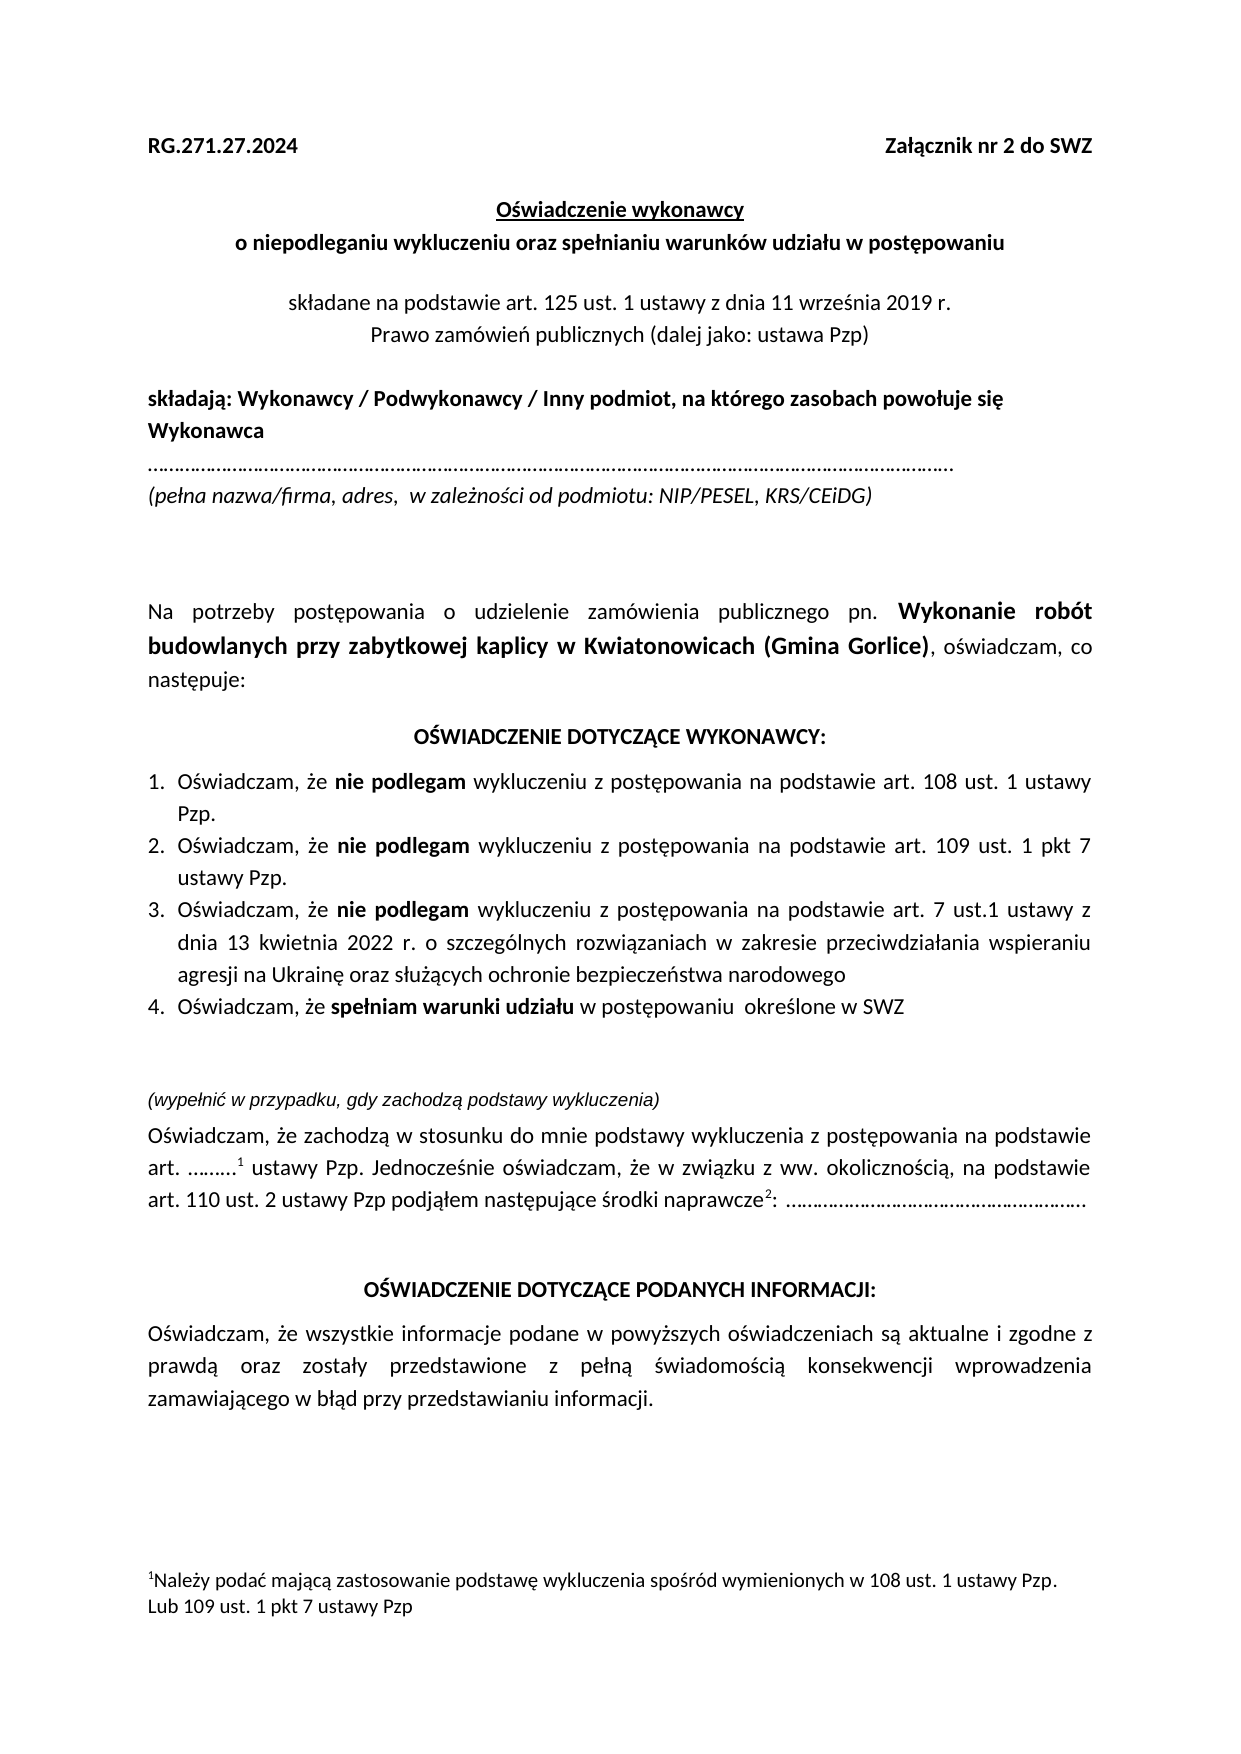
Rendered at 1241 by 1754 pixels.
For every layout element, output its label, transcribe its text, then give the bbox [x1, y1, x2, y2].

list Oświadczam, że spełniam warunki udziału w postępowaniu określone w SWZ [148, 992, 1093, 1020]
text ……………………………………………………………………………………………………………………………………… [148, 449, 1093, 477]
list Oświadczam, że nie podlegam wykluczeniu z postępowania na podstawie art. 109 ust. 1 pkt 7 ustawy Pzp. [148, 831, 1093, 891]
text (pełna nazwa/firma, adres, w zależności od podmiotu: NIP/PESEL, KRS/CEiDG) [148, 481, 1081, 509]
text Prawo zamówień publicznych (dalej jako: ustawa Pzp) [148, 320, 1093, 348]
text o niepodleganiu wykluczeniu oraz spełnianiu warunków udziału w postępowaniu [148, 228, 1093, 256]
text Na potrzeby postępowania o udzielenie zamówienia publicznego pn. Wykonanie robót budowlanych przy zabytkowej kaplicy w Kwiatonowicach (Gmina Gorlice), oświadczam, co następuje: [148, 595, 1093, 693]
text Oświadczam, że wszystkie informacje podane w powyższych oświadczeniach są aktualne i zgodne z prawdą oraz zostały przedstawione z pełną świadomością konsekwencji wprowadzenia zamawiającego w błąd przy przedstawianiu informacji. [148, 1319, 1093, 1412]
text RG.271.27.2024 Załącznik nr 2 do SWZ [148, 131, 1093, 159]
list Oświadczam, że nie podlegam wykluczeniu z postępowania na podstawie art. 7 ust.1 ustawy z dnia 13 kwietnia 2022 r. o szczególnych rozwiązaniach w zakresie przeciwdziałania wspieraniu agresji na Ukrainę oraz służących ochronie bezpieczeństwa narodowego [148, 896, 1093, 988]
text składają: Wykonawcy / Podwykonawcy / Inny podmiot, na którego zasobach powołuje się Wykonawca [148, 384, 1093, 444]
text składane na podstawie art. 125 ust. 1 ustawy z dnia 11 września 2019 r. [148, 288, 1093, 316]
text OŚWIADCZENIE DOTYCZĄCE WYKONAWCY: [148, 722, 1093, 750]
text Oświadczam, że zachodzą w stosunku do mnie podstawy wykluczenia z postępowania na podstawie art. ……...1 ustawy Pzp. Jednocześnie oświadczam, że w związku z ww. okolicznością, na podstawie art. 110 ust. 2 ustawy Pzp podjąłem następujące środki naprawcze2: ………………………………………………… [148, 1121, 1093, 1213]
text 1Należy podać mającą zastosowanie podstawę wykluczenia spośród wymienionych w 108 ust. 1 ustawy Pzp. Lub 109 ust. 1 pkt 7 ustawy Pzp [148, 1567, 1093, 1618]
text Oświadczenie wykonawcy [148, 195, 1093, 223]
text (wypełnić w przypadku, gdy zachodzą podstawy wykluczenia) [148, 1089, 1093, 1110]
text OŚWIADCZENIE DOTYCZĄCE PODANYCH INFORMACJI: [148, 1275, 1093, 1303]
list Oświadczam, że nie podlegam wykluczeniu z postępowania na podstawie art. 108 ust. 1 ustawy Pzp. [148, 767, 1093, 827]
